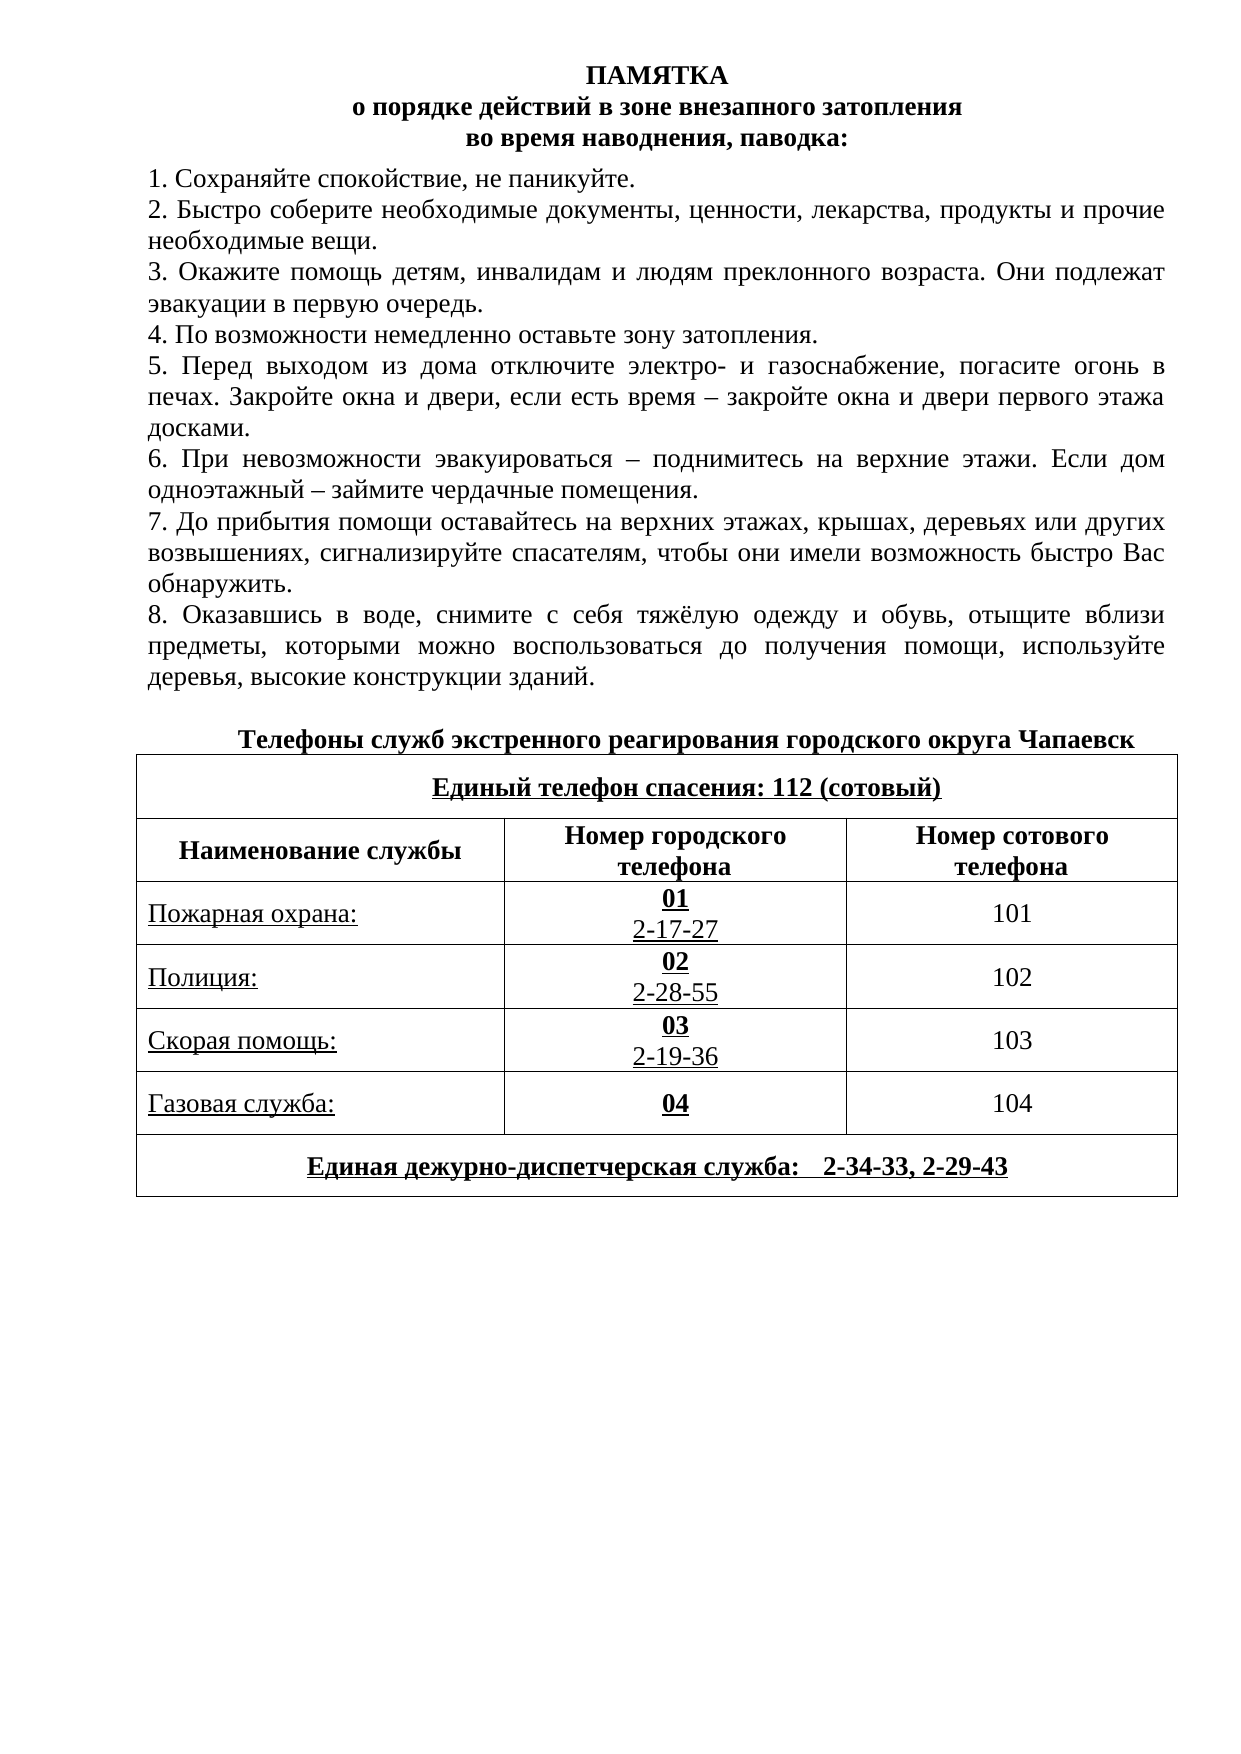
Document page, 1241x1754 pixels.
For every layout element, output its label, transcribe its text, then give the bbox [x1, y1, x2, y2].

table_cell 103 [847, 1009, 1177, 1071]
table_cell Номер сотового телефона [847, 819, 1177, 881]
text Телефоны служб экстренного реагирования городского округа Чапаевск [148, 723, 1167, 754]
table_header Единый телефон спасения: 112 (сотовый) [137, 755, 1177, 818]
table_cell 02 2-28-55 [505, 945, 846, 1008]
table_cell 01 2-17-27 [505, 882, 846, 944]
table_cell Полиция: [137, 945, 504, 1008]
table_cell Пожарная охрана: [137, 882, 504, 944]
text 2. Быстро соберите необходимые документы, ценности, лекарства, продукты и прочие необходимые вещи. [148, 193, 1167, 256]
table_cell 102 [847, 945, 1177, 1008]
text 5. Перед выходом из дома отключите электро- и газоснабжение, погасите огонь в печах. Закройте окна и двери, если есть время – закройте окна и двери первого этажа досками. [148, 349, 1167, 442]
table_cell 101 [847, 882, 1177, 944]
table_cell Номер городского телефона [505, 819, 846, 881]
table_cell 104 [847, 1072, 1177, 1134]
text 7. До прибытия помощи оставайтесь на верхних этажах, крышах, деревьях или других возвышениях, сигнализируйте спасателям, чтобы они имели возможность быстро Вас обнаружить. [148, 505, 1167, 598]
table_cell Скорая помощь: [137, 1009, 504, 1071]
table_cell Единая дежурно-диспетчерская служба: 2-34-33, 2-29-43 [137, 1135, 1177, 1196]
text 1. Сохраняйте спокойствие, не паникуйте. [148, 162, 1167, 193]
table_cell 03 2-19-36 [505, 1009, 846, 1071]
text ПАМЯТКА [148, 59, 1167, 90]
text во время наводнения, паводка: [148, 121, 1167, 152]
table_cell 04 [505, 1072, 846, 1134]
text 4. По возможности немедленно оставьте зону затопления. [148, 318, 1167, 349]
table_cell Газовая служба: [137, 1072, 504, 1134]
text 8. Оказавшись в воде, снимите с себя тяжёлую одежду и обувь, отыщите вблизи предметы, которыми можно воспользоваться до получения помощи, используйте деревья, высокие конструкции зданий. [148, 598, 1167, 692]
text 6. При невозможности эвакуироваться – поднимитесь на верхние этажи. Если дом одноэтажный – займите чердачные помещения. [148, 442, 1167, 505]
text 3. Окажите помощь детям, инвалидам и людям преклонного возраста. Они подлежат эвакуации в первую очередь. [148, 256, 1167, 318]
text о порядке действий в зоне внезапного затопления [148, 90, 1167, 121]
table_cell Наименование службы [137, 819, 504, 881]
